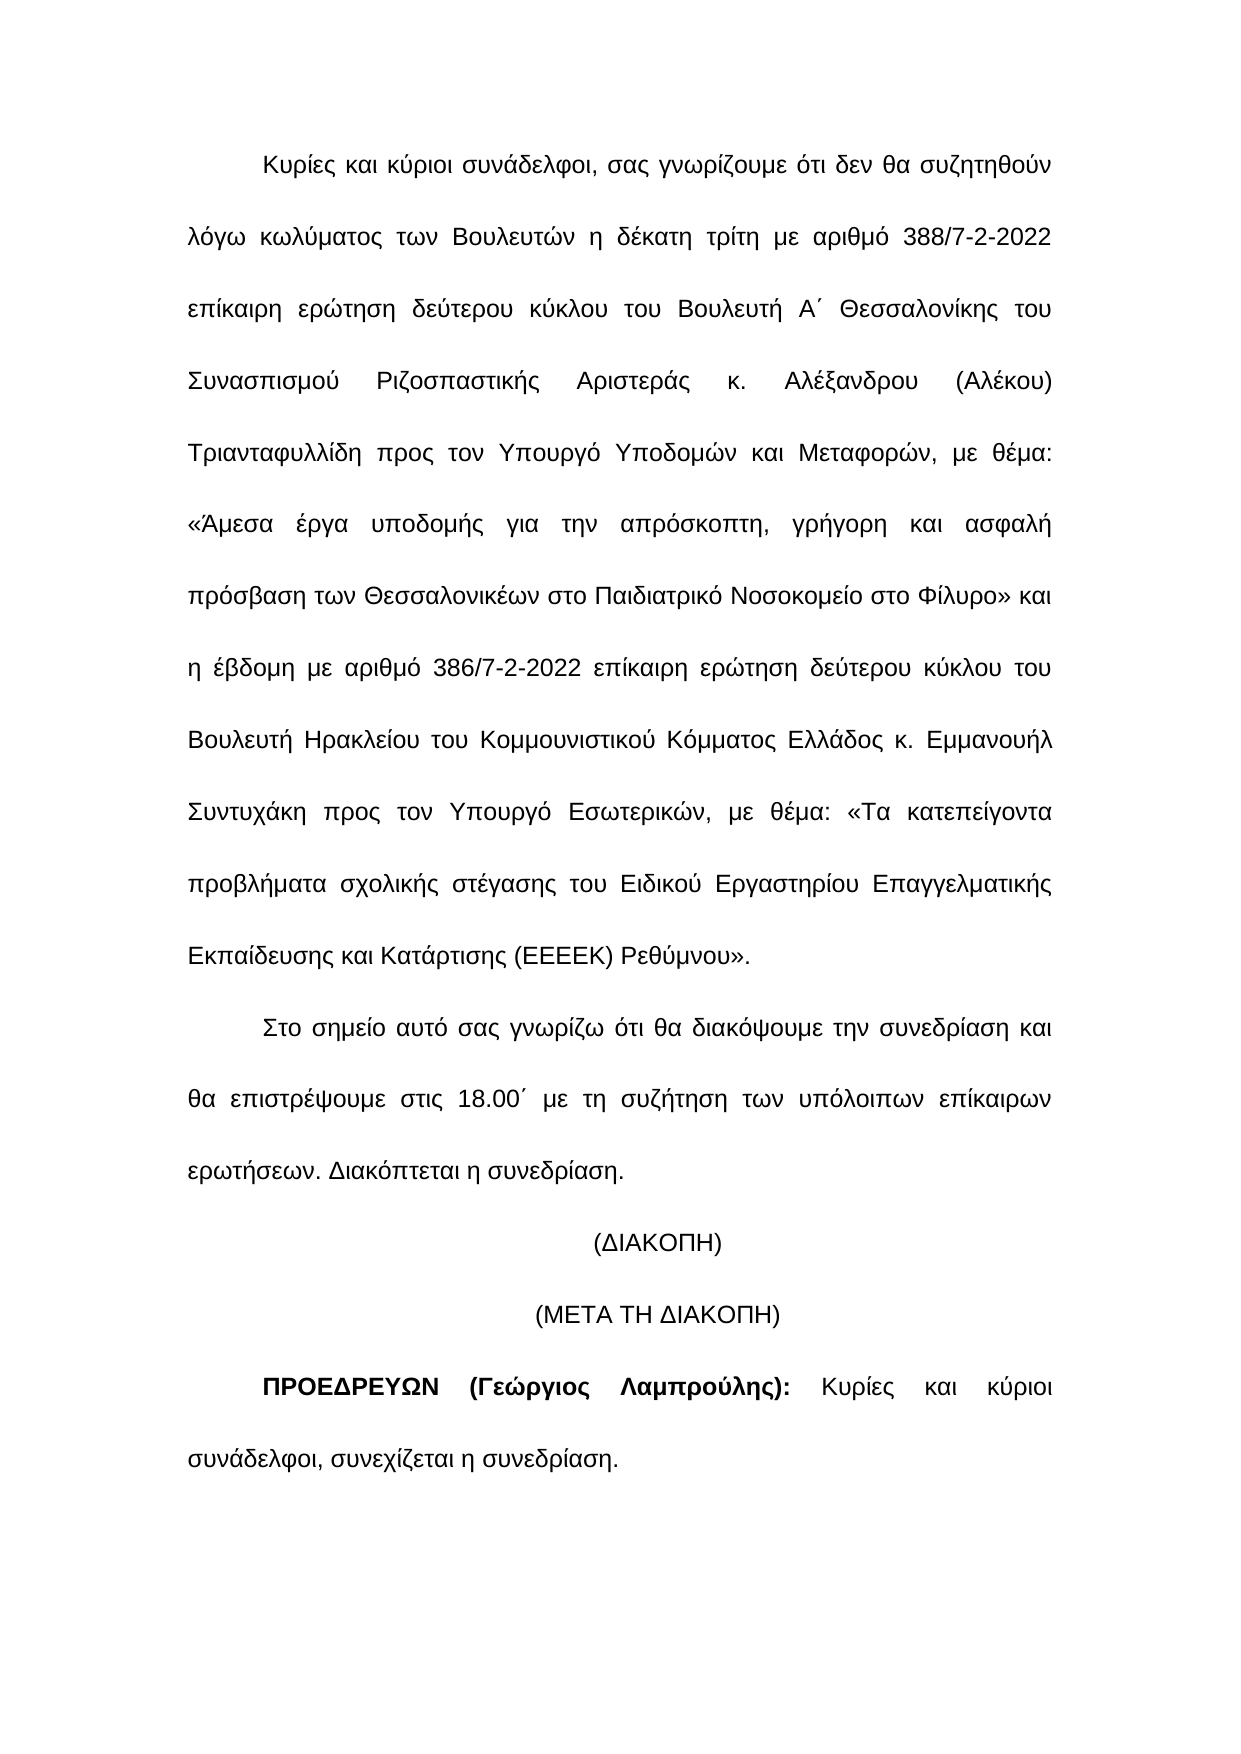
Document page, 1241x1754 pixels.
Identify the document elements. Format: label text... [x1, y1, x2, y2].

text (ΜΕΤΑ ΤΗ ΔΙΑΚΟΠΗ) [187, 1300, 1053, 1329]
text ΠΡΟΕΔΡΕΥΩΝ (Γεώργιος Λαμπρούλης): Κυρίες και κύριοι συνάδελφοι, συνεχίζεται η συνεδρίαση. [187, 1372, 1053, 1472]
text (ΔΙΑΚΟΠΗ) [187, 1228, 1053, 1257]
text Κυρίες και κύριοι συνάδελφοι, σας γνωρίζουμε ότι δεν θα συζητηθούν λόγω κωλύματος των Βουλευτών η δέκατη τρίτη με αριθμό 388/7-2-2022 επίκαιρη ερώτηση δεύτερου κύκλου του Βουλευτή Α΄ Θεσσαλονίκης του Συνασπισμού Ριζοσπαστικής Αριστεράς κ. Αλέξανδρου (Αλέκου) Τριανταφυλλίδη προς τον Υπουργό Υποδομών και Μεταφορών, με θέμα: «Άμεσα έργα υποδομής για την απρόσκοπτη, γρήγορη και ασφαλή πρόσβαση των Θεσσαλονικέων στο Παιδιατρικό Νοσοκομείο στο Φίλυρο» και η έβδομη με αριθμό 386/7-2-2022 επίκαιρη ερώτηση δεύτερου κύκλου του Βουλευτή Ηρακλείου του Κομμουνιστικού Κόμματος Ελλάδος κ. Εμμανουήλ Συντυχάκη προς τον Υπουργό Εσωτερικών, με θέμα: «Τα κατεπείγοντα προβλήματα σχολικής στέγασης του Ειδικού Εργαστηρίου Επαγγελματικής Εκπαίδευσης και Κατάρτισης (ΕΕΕΕΚ) Ρεθύμνου». [187, 150, 1053, 969]
text Στο σημείο αυτό σας γνωρίζω ότι θα διακόψουμε την συνεδρίαση και θα επιστρέψουμε στις 18.00΄ με τη συζήτηση των υπόλοιπων επίκαιρων ερωτήσεων. Διακόπτεται η συνεδρίαση. [187, 1012, 1053, 1185]
